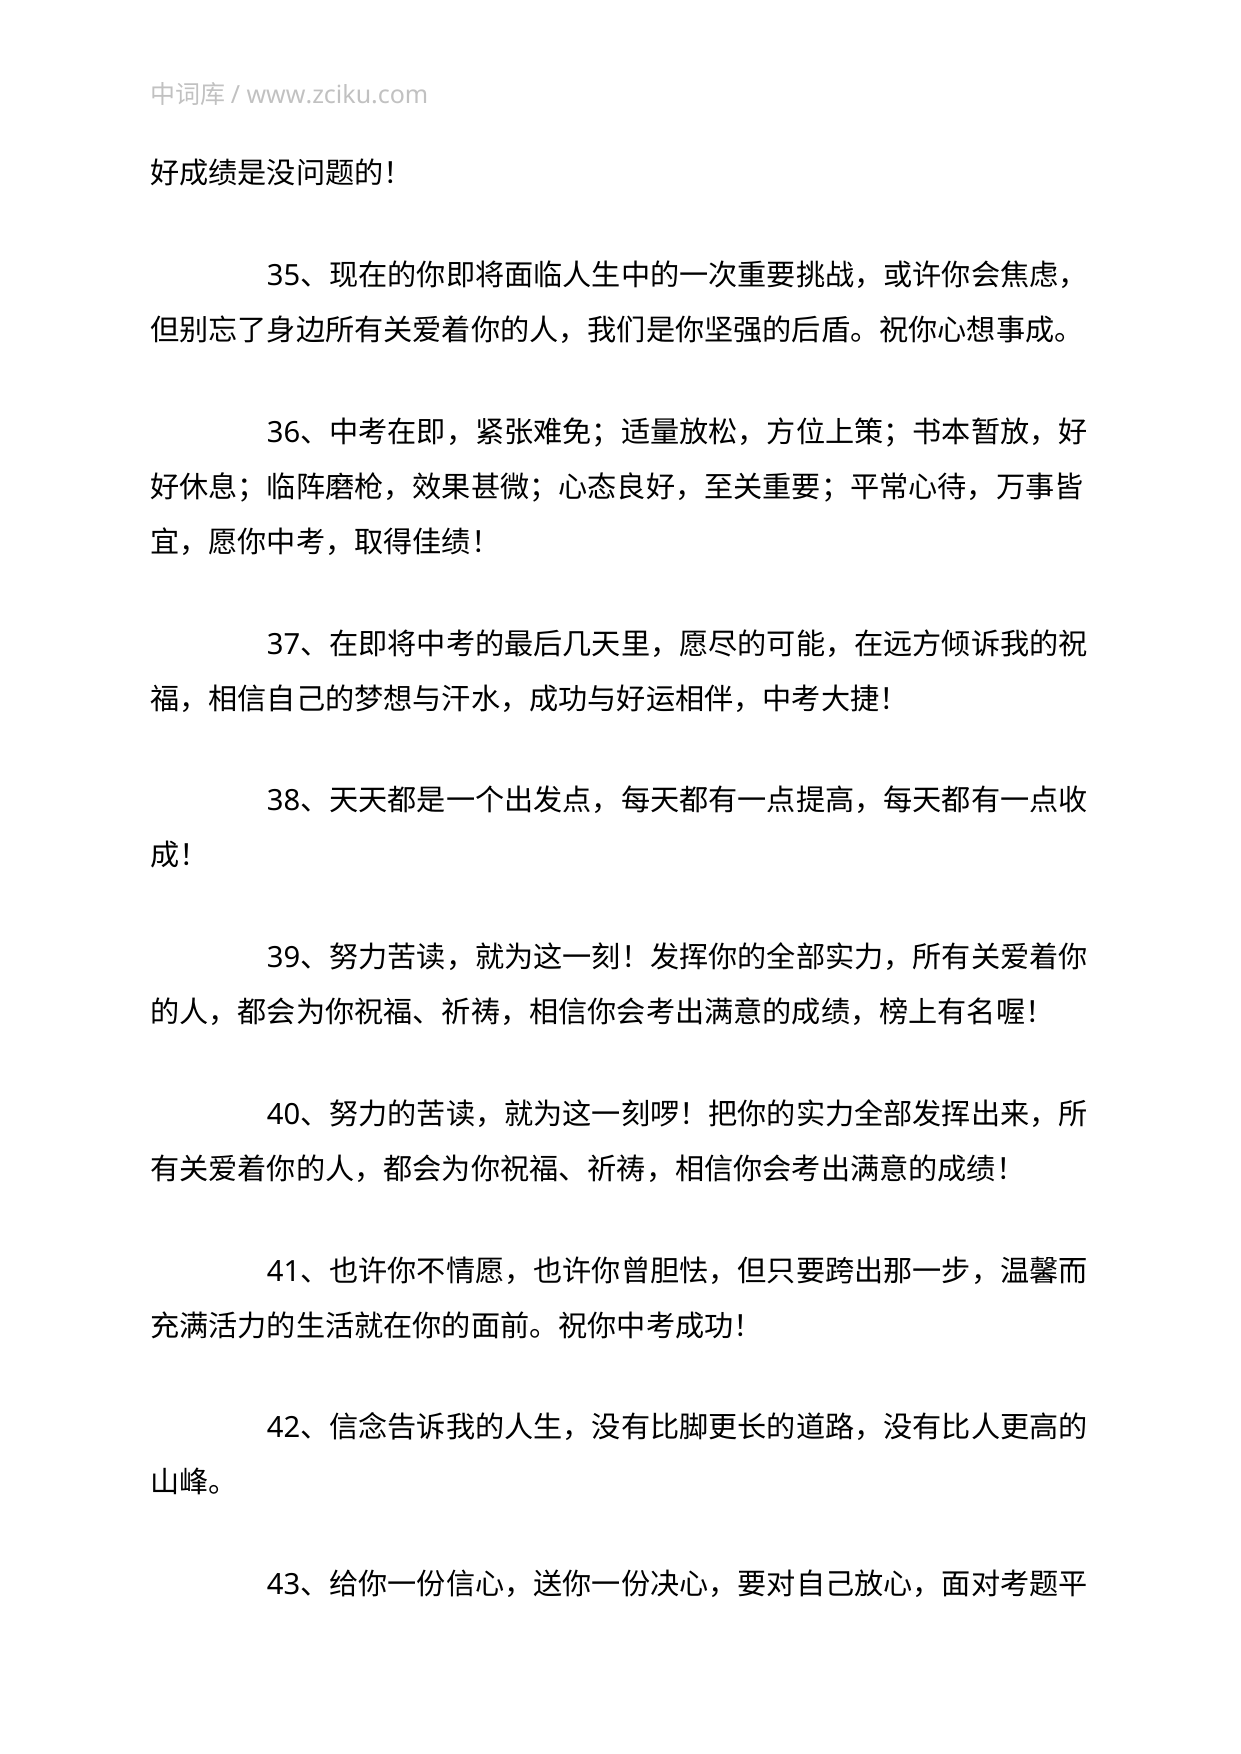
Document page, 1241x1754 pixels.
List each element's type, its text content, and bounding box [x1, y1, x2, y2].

text 40、努力的苦读，就为这一刻啰！把你的实力全部发挥出来，所有关爱着你的人，都会为你祝福、祈祷，相信你会考出满意的成绩！ [150, 1091, 1090, 1188]
text 36、中考在即，紧张难免；适量放松，方位上策；书本暂放，好好休息；临阵磨枪，效果甚微；心态良好，至关重要；平常心待，万事皆宜，愿你中考，取得佳绩！ [150, 408, 1090, 561]
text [150, 1561, 1090, 1603]
text 35、现在的你即将面临人生中的一次重要挑战，或许你会焦虑，但别忘了身边所有关爱着你的人，我们是你坚强的后盾。祝你心想事成。 [150, 252, 1090, 349]
text 39、努力苦读，就为这一刻！发挥你的全部实力，所有关爱着你的人，都会为你祝福、祈祷，相信你会考出满意的成绩，榜上有名喔！ [150, 934, 1090, 1031]
text 38、天天都是一个出发点，每天都有一点提高，每天都有一点收成！ [150, 777, 1090, 874]
text 41、也许你不情愿，也许你曾胆怯，但只要跨出那一步，温馨而充满活力的生活就在你的面前。祝你中考成功！ [150, 1247, 1090, 1344]
text 42、信念告诉我的人生，没有比脚更长的道路，没有比人更高的山峰。 [150, 1404, 1090, 1501]
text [150, 150, 1090, 192]
text 37、在即将中考的最后几天里，愿尽的可能，在远方倾诉我的祝福，相信自己的梦想与汗水，成功与好运相伴，中考大捷！ [150, 620, 1090, 717]
